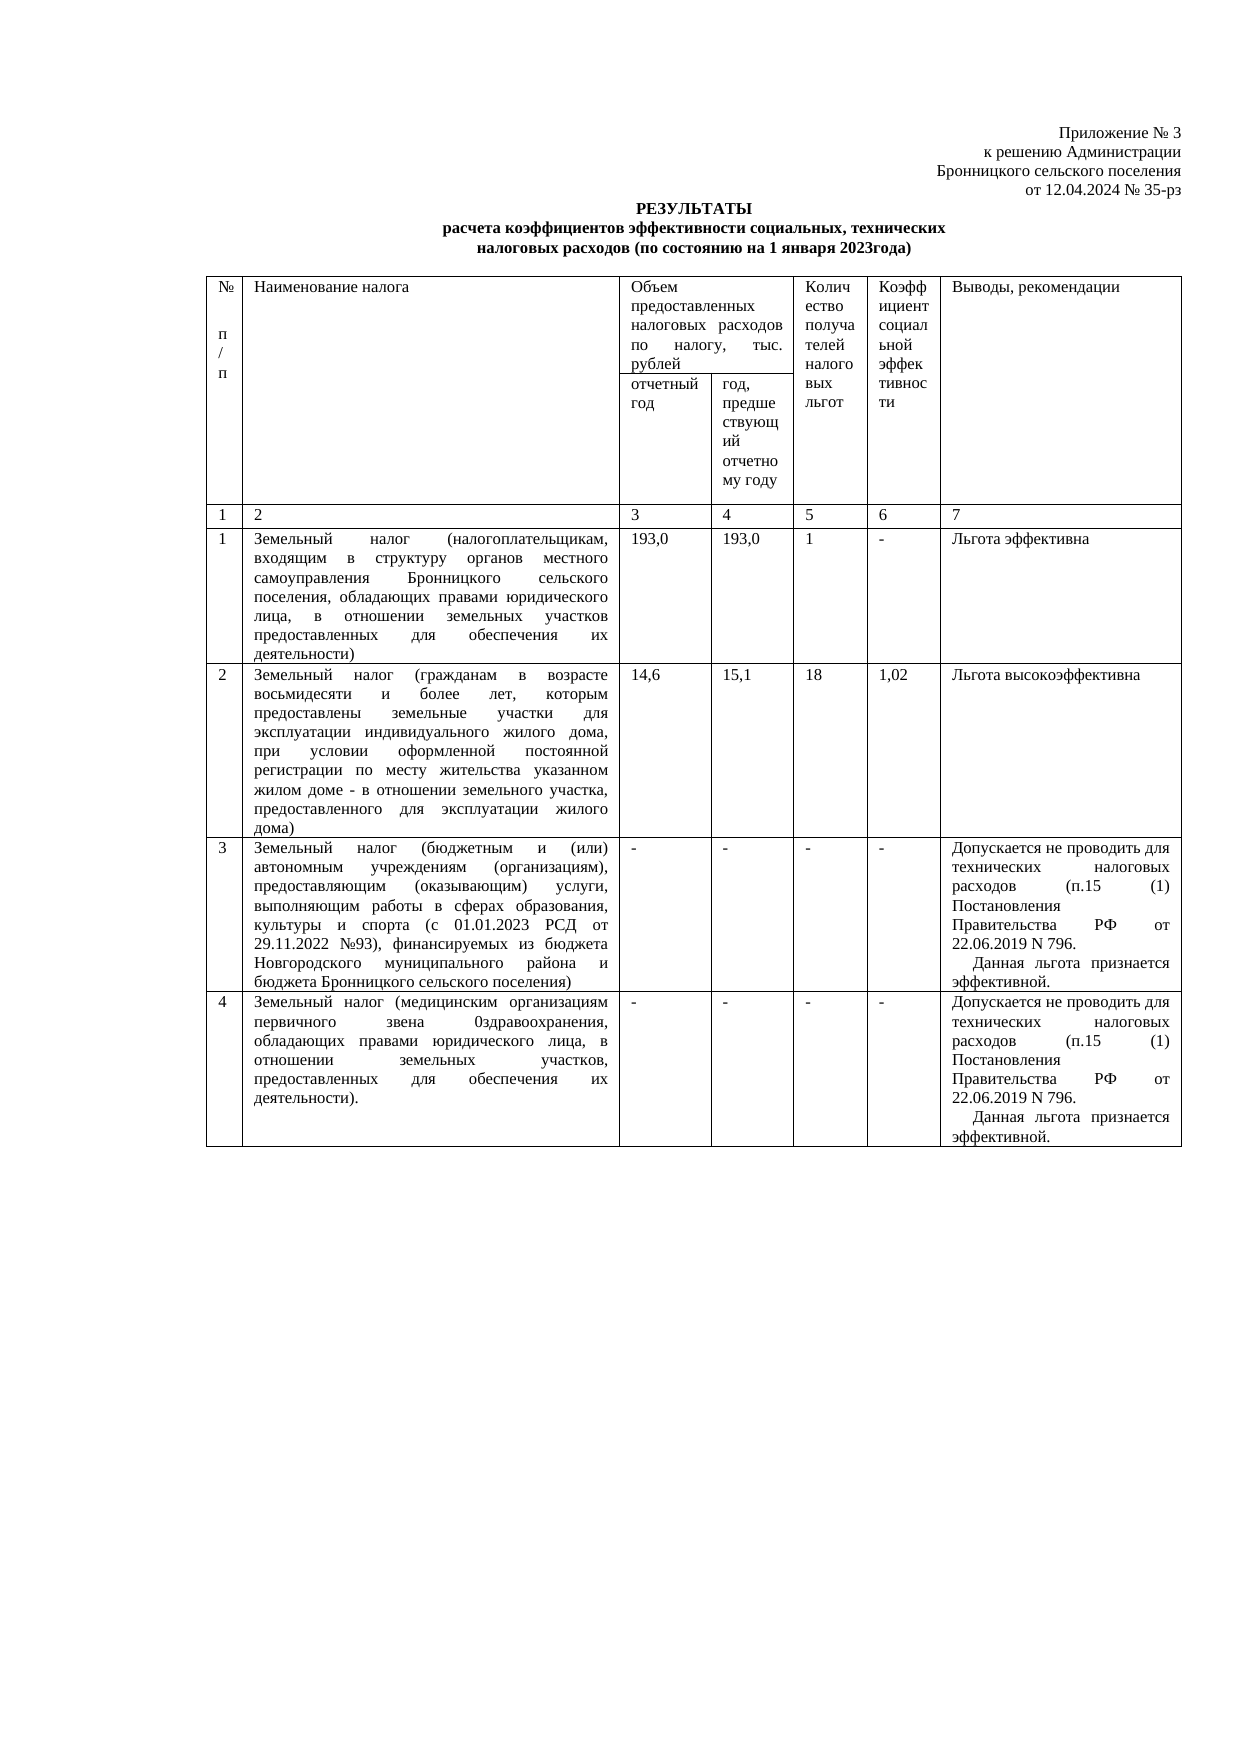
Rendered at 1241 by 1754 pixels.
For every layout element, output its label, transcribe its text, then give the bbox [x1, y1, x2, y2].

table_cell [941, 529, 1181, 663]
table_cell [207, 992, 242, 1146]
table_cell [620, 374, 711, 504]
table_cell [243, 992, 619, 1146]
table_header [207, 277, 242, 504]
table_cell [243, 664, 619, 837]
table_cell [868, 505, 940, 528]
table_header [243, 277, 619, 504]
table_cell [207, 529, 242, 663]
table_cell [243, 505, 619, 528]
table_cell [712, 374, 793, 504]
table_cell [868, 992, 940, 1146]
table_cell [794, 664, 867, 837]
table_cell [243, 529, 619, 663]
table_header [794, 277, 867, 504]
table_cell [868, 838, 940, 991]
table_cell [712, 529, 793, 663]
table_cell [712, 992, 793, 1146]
text расчета коэффициентов эффективности социальных, технических налоговых расходов (по состоянию на 1 января 2023года) [207, 218, 1181, 257]
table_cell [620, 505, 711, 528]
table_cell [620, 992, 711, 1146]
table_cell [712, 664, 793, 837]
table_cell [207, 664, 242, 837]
text Бронницкого сельского поселения [207, 161, 1181, 180]
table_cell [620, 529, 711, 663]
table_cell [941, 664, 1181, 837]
text Приложение № 3 [207, 122, 1181, 142]
text от 12.04.2024 № 35-рз [207, 180, 1181, 199]
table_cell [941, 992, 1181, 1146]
text РЕЗУЛЬТАТЫ [207, 199, 1181, 218]
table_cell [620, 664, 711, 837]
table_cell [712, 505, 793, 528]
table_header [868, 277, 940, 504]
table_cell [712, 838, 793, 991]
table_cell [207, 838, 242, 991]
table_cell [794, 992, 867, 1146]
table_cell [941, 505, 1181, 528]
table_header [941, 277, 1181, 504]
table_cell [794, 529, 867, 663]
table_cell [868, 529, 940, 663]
text к решению Администрации [207, 142, 1181, 161]
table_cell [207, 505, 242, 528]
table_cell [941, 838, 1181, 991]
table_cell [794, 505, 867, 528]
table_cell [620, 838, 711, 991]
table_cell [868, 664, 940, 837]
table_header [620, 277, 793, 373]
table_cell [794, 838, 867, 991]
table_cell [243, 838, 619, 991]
